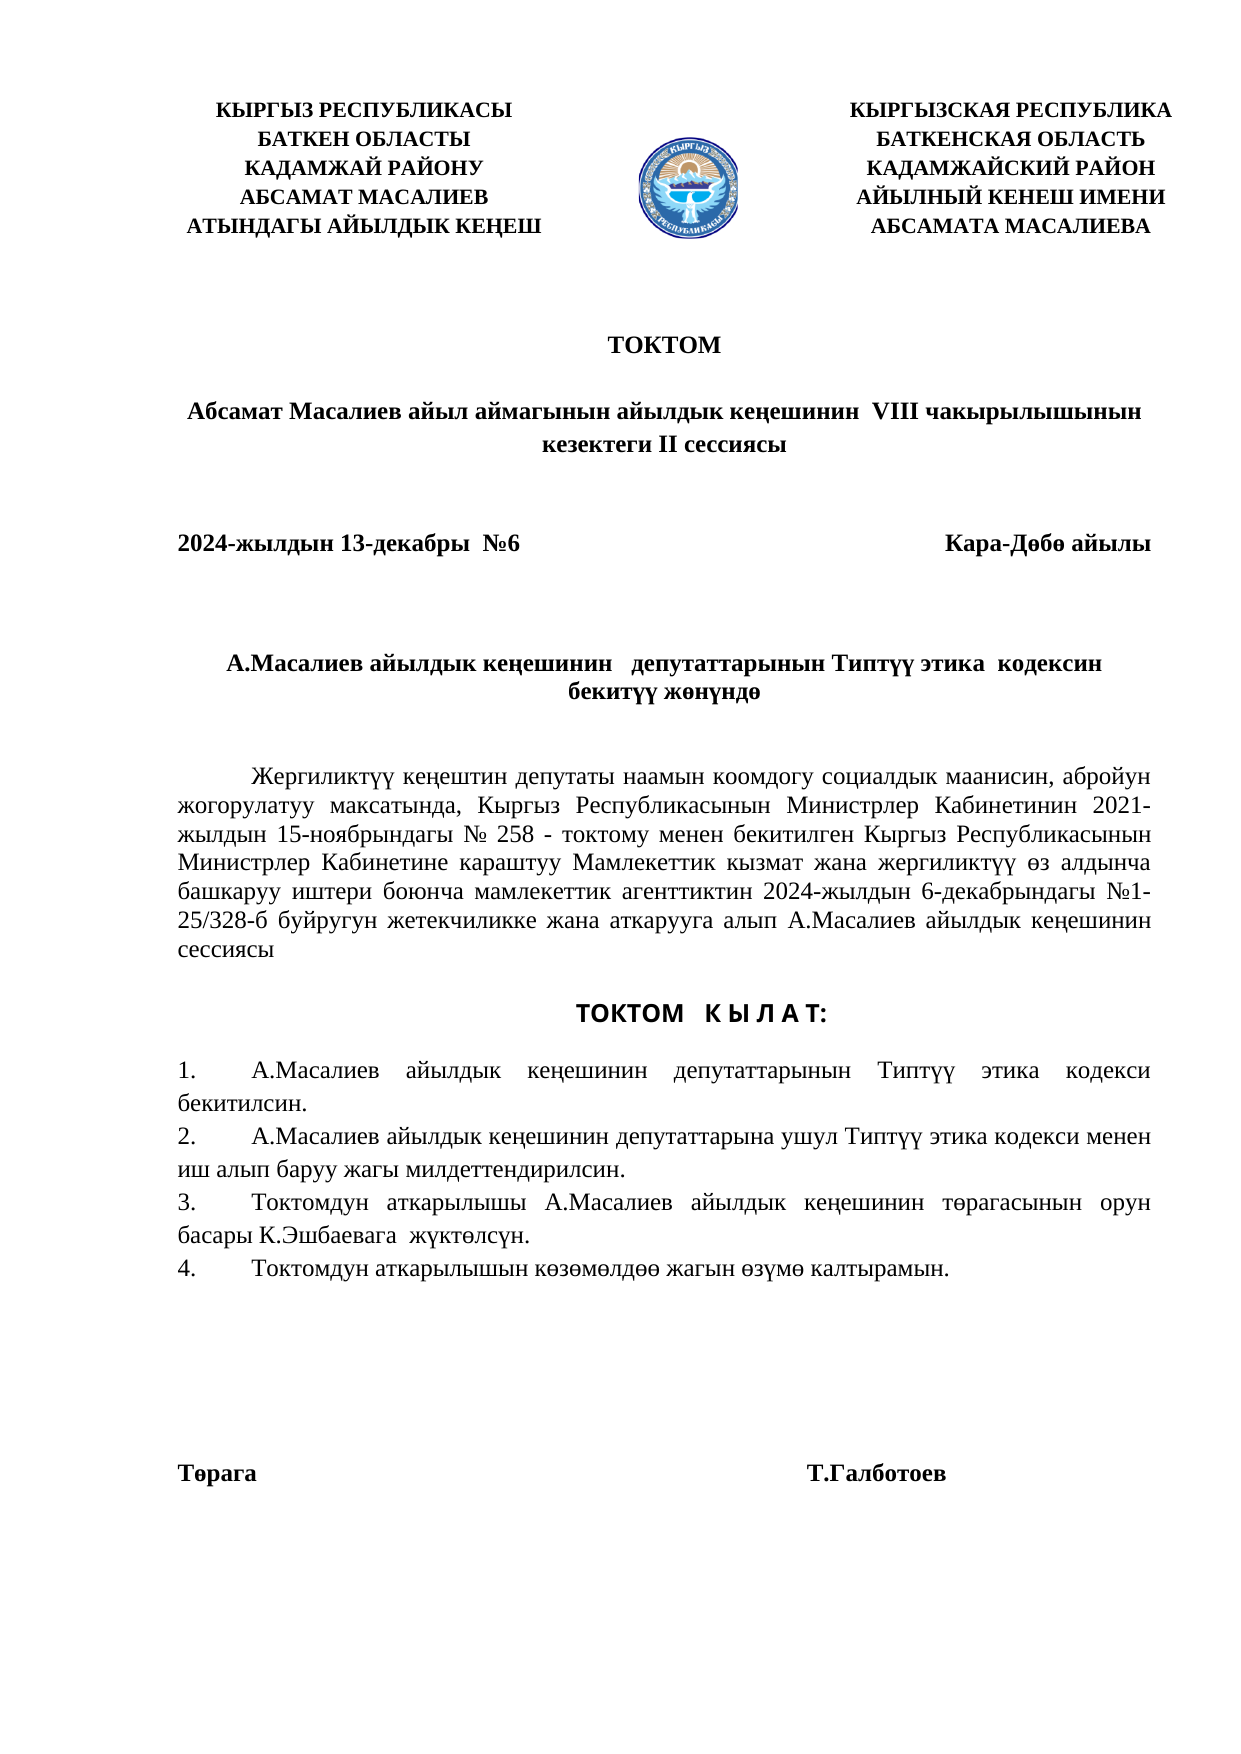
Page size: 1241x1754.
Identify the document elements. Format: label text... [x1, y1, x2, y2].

list Токтомдун аткарылышын көзөмөлдөө жагын өзүмө калтырамын. [177, 1253, 1152, 1282]
text Жергиликтүү кеңештин депутаты наамын коомдогу социалдык маанисин, абройун жогорулатуу максатында, Кыргыз Республикасынын Министрлер Кабинетинин 2021-жылдын 15-ноябрындагы № 258 - токтому менен бекитилген Кыргыз Республикасынын Министрлер Кабинетине караштуу Мамлекеттик кызмат жана жергиликтүү өз алдынча башкаруу иштери боюнча мамлекеттик агенттиктин 2024-жылдын 6-декабрындагы №1-25/328-б буйругун жетекчиликке жана аткарууга алып А.Масалиев айылдык кеңешинин сессиясы [177, 761, 1152, 962]
picture [637, 137, 738, 238]
text бекитүү жөнүндө [177, 676, 1152, 705]
text Абсамат Масалиев айыл аймагынын айылдык кеңешинин VIII чакырылышынын кезектеги II сессиясы [177, 396, 1152, 458]
list Токтомдун аткарылышы А.Масалиев айылдык кеңешинин төрагасынын орун басары К.Эшбаевага жүктөлсүн. [177, 1187, 1152, 1249]
text ТОКТОМ [177, 330, 1152, 359]
list А.Масалиев айылдык кеңешинин депутаттарынын Типтүү этика кодекси бекитилсин. [177, 1055, 1152, 1117]
text 2024-жылдын 13-декабры №6 Кара-Дөбө айылы [177, 528, 1152, 557]
list А.Масалиев айылдык кеңешинин депутаттарына ушул Типтүү этика кодекси менен иш алып баруу жагы милдеттендирилсин. [177, 1121, 1152, 1183]
text ТОКТОМ К Ы Л А Т: [177, 995, 1152, 1029]
text А.Масалиев айылдык кеңешинин депутаттарынын Типтүү этика кодексин [177, 648, 1152, 676]
text Төрага Т.Галботоев [177, 1458, 1152, 1487]
